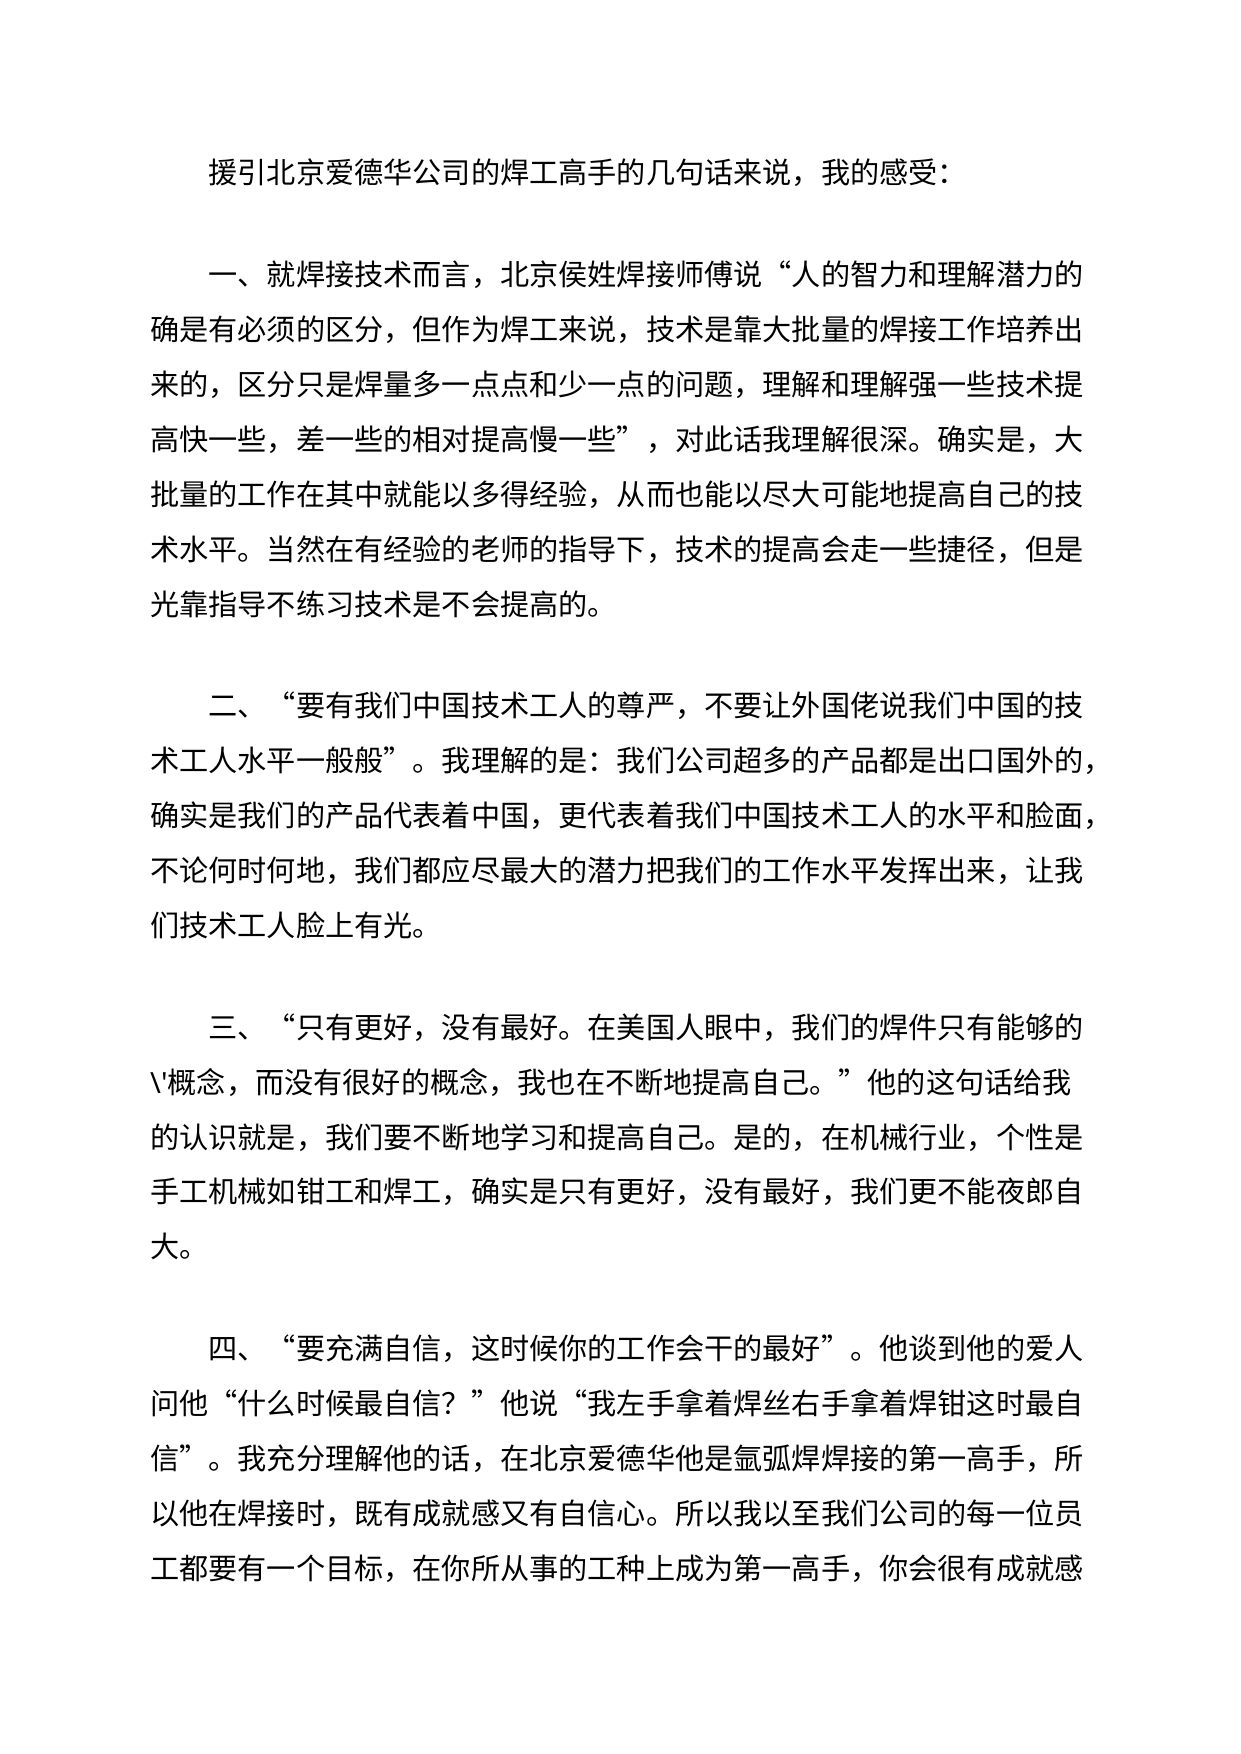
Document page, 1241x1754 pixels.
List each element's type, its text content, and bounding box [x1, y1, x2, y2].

text 一、就焊接技术而言，北京侯姓焊接师傅说“人的智力和理解潜力的确是有必须的区分，但作为焊工来说，技术是靠大批量的焊接工作培养出来的，区分只是焊量多一点点和少一点的问题，理解和理解强一些技术提高快一些，差一些的相对提高慢一些”，对此话我理解很深。确实是，大批量的工作在其中就能以多得经验，从而也能以尽大可能地提高自己的技术水平。当然在有经验的老师的指导下，技术的提高会走一些捷径，但是光靠指导不练习技术是不会提高的。 [150, 252, 1090, 623]
text 二、“要有我们中国技术工人的尊严，不要让外国佬说我们中国的技术工人水平一般般”。我理解的是：我们公司超多的产品都是出口国外的，确实是我们的产品代表着中国，更代表着我们中国技术工人的水平和脸面，不论何时何地，我们都应尽最大的潜力把我们的工作水平发挥出来，让我们技术工人脸上有光。 [150, 683, 1090, 945]
text 三、“只有更好，没有最好。在美国人眼中，我们的焊件只有能够的\'概念，而没有很好的概念，我也在不断地提高自己。”他的这句话给我的认识就是，我们要不断地学习和提高自己。是的，在机械行业，个性是手工机械如钳工和焊工，确实是只有更好，没有最好，我们更不能夜郎自大。 [150, 1004, 1090, 1266]
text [150, 1326, 1090, 1588]
text 援引北京爱德华公司的焊工高手的几句话来说，我的感受： [150, 150, 1090, 192]
